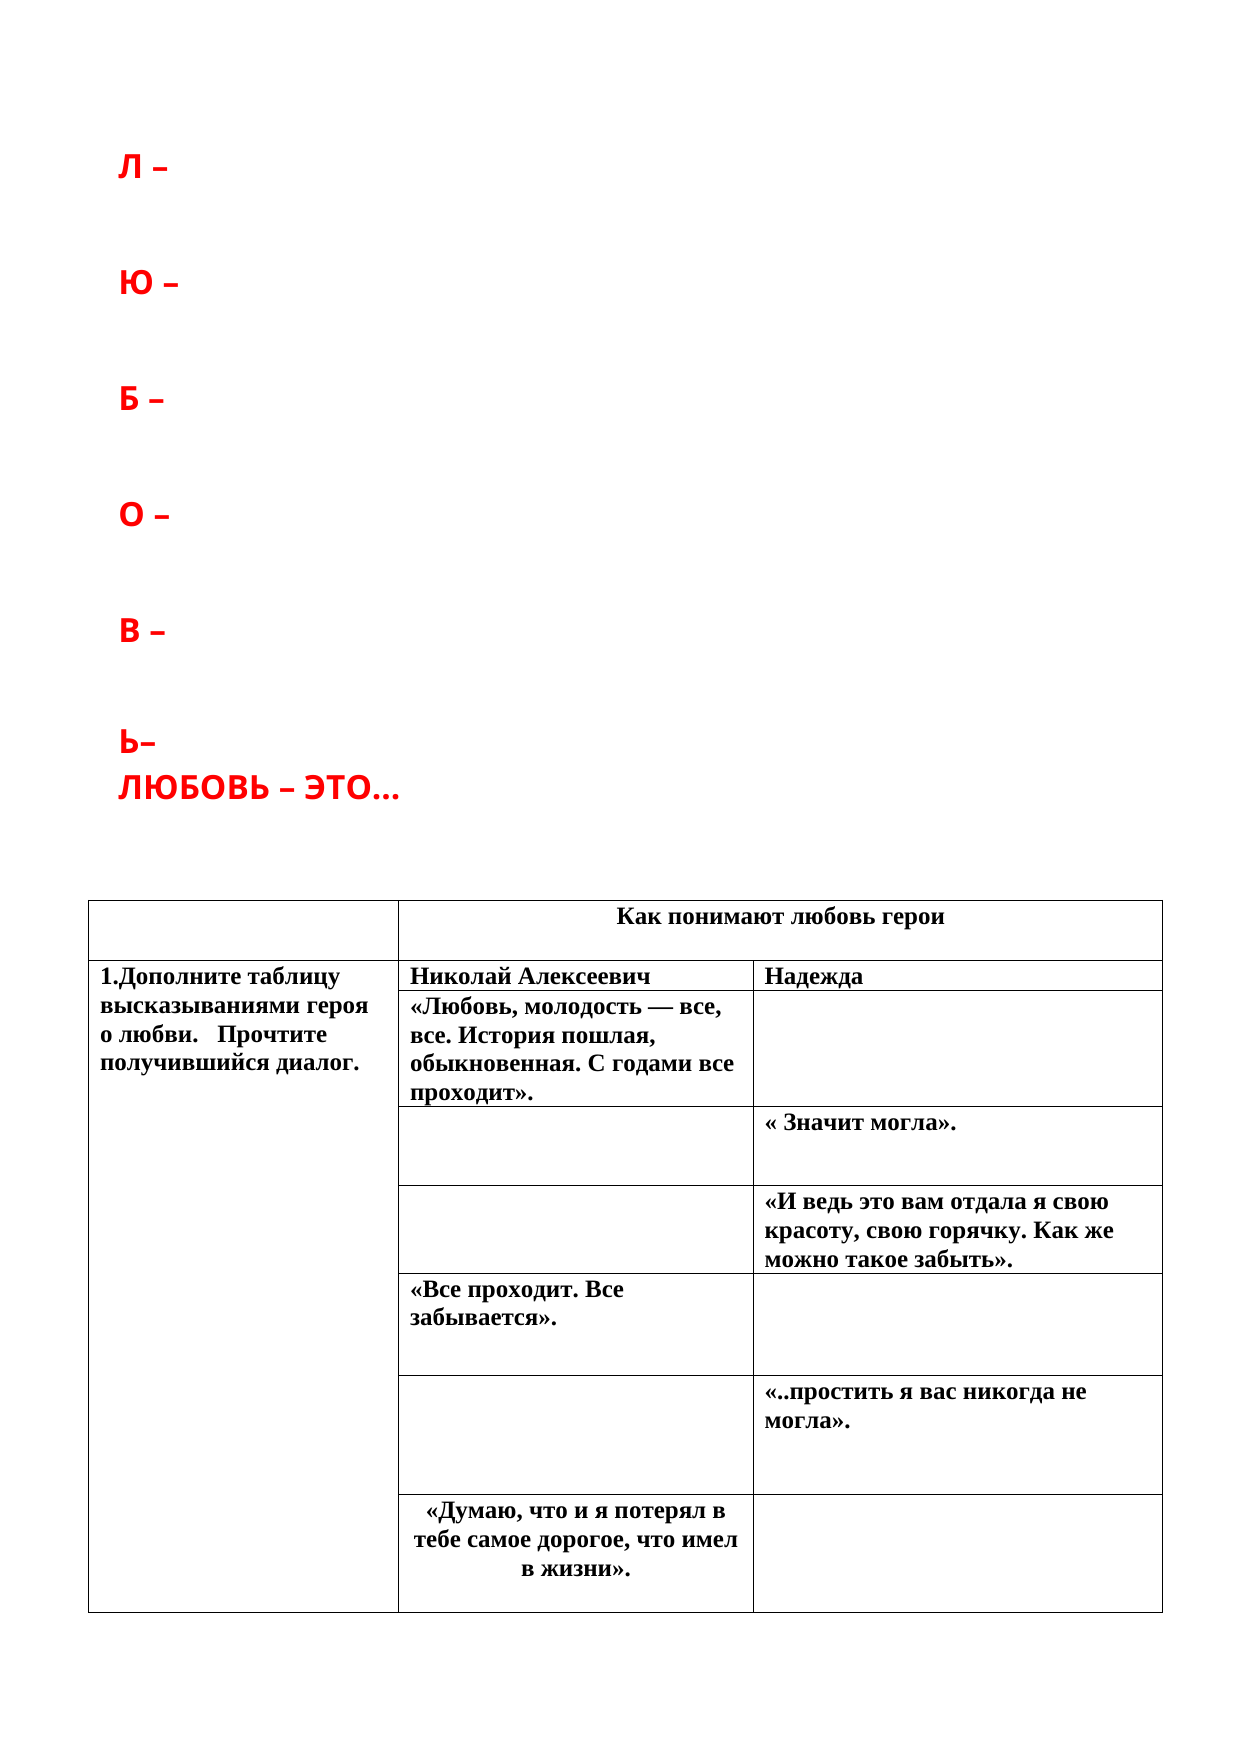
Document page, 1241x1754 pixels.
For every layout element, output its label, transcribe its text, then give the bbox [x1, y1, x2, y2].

text В – [118, 606, 1152, 652]
table_cell «И ведь это вам отдала я свою красоту, свою горячку. Как же можно такое забыть». [754, 1186, 1162, 1273]
table_cell «..простить я вас никогда не могла». [754, 1376, 1162, 1494]
table_cell [754, 1274, 1162, 1375]
table_cell 1.Дополните таблицу высказываниями героя о любви. Прочтите получившийся диалог. [89, 961, 398, 1612]
table_cell «Любовь, молодость — все, все. История пошлая, обыкновенная. С годами все проходит». [399, 991, 753, 1106]
table_header [89, 901, 398, 960]
table_cell [399, 1186, 753, 1273]
table_cell [399, 1107, 753, 1185]
text ЛЮБОВЬ – ЭТО… [118, 763, 1152, 809]
text Ь– [118, 718, 1152, 763]
text О – [118, 491, 1152, 536]
text Б – [118, 375, 1152, 420]
table_cell [754, 991, 1162, 1106]
text Ю – [118, 259, 1152, 304]
table_cell « Значит могла». [754, 1107, 1162, 1185]
table_cell Надежда [754, 961, 1162, 990]
text Л – [118, 143, 1152, 188]
table_cell «Думаю, что и я потерял в тебе самое дорогое, что имел в жизни». [399, 1495, 753, 1612]
table_cell [754, 1495, 1162, 1612]
table_cell [399, 1376, 753, 1494]
table_header Как понимают любовь герои [399, 901, 1162, 960]
table_cell «Все проходит. Все забывается». [399, 1274, 753, 1375]
table_cell Николай Алексеевич [399, 961, 753, 990]
